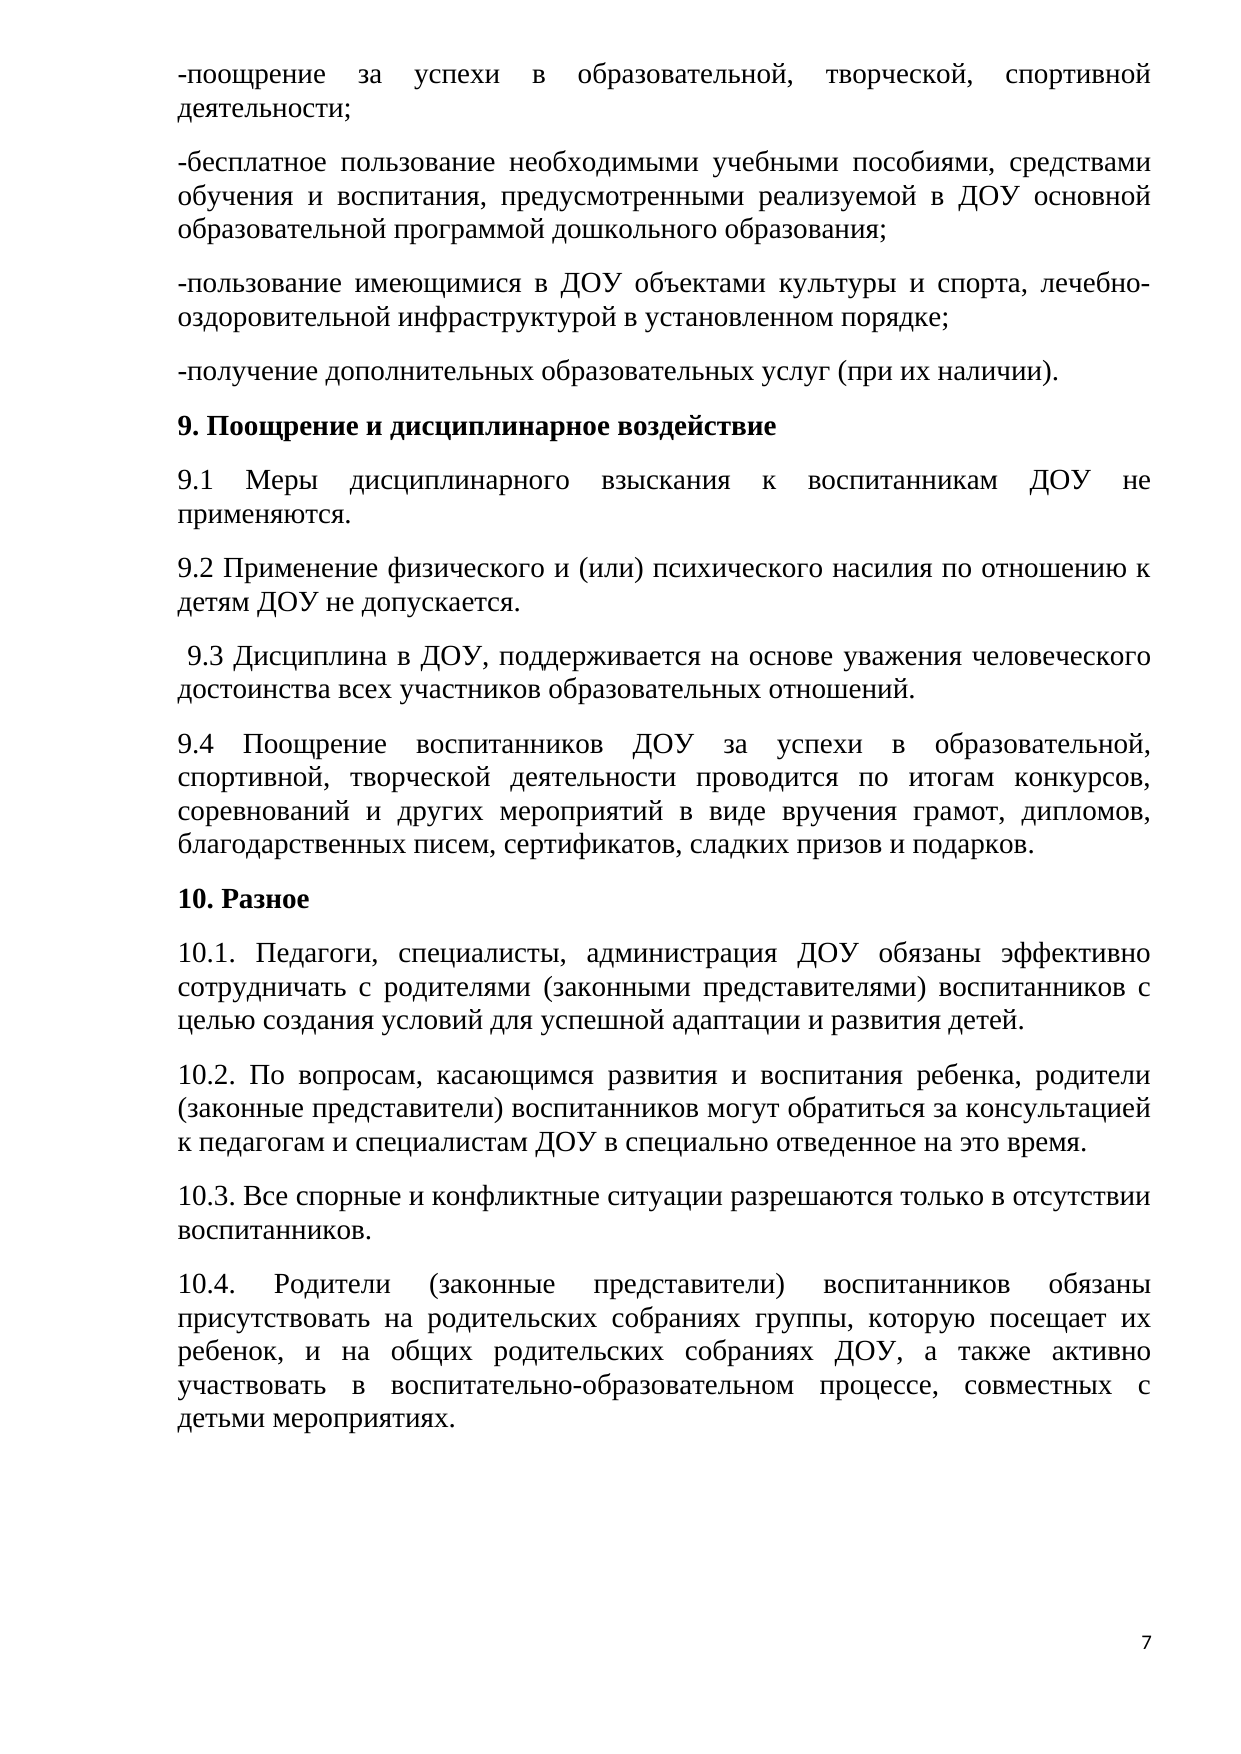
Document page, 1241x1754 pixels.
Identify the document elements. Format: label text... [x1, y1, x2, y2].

text -бесплатное пользование необходимыми учебными пособиями, средствами обучения и воспитания, предусмотренными реализуемой в ДОУ основной образовательной программой дошкольного образования; [177, 144, 1152, 245]
text -поощрение за успехи в образовательной, творческой, спортивной деятельности; [177, 56, 1152, 123]
text 10.2. По вопросам, касающимся развития и воспитания ребенка, родители (законные представители) воспитанников могут обратиться за консультацией к педагогам и специалистам ДОУ в специально отведенное на это время. [177, 1057, 1152, 1157]
text -пользование имеющимися в ДОУ объектами культуры и спорта, лечебно-оздоровительной инфраструктурой в установленном порядке; [177, 266, 1152, 333]
text 10.4. Родители (законные представители) воспитанников обязаны присутствовать на родительских собраниях группы, которую посещает их ребенок, и на общих родительских собраниях ДОУ, а также активно участвовать в воспитательно-образовательном процессе, совместных с детьми мероприятиях. [177, 1266, 1152, 1434]
text 10.1. Педагоги, специалисты, администрация ДОУ обязаны эффективно сотрудничать с родителями (законными представителями) воспитанников с целью создания условий для успешной адаптации и развития детей. [177, 935, 1152, 1036]
text 10. Разное [177, 881, 1152, 914]
text 9. Поощрение и дисциплинарное воздействие [177, 408, 1152, 441]
text 9.2 Применение физического и (или) психического насилия по отношению к детям ДОУ не допускается. [177, 550, 1152, 617]
text 9.4 Поощрение воспитанников ДОУ за успехи в образовательной, спортивной, творческой деятельности проводится по итогам конкурсов, соревнований и других мероприятий в виде вручения грамот, дипломов, благодарственных писем, сертификатов, сладких призов и подарков. [177, 726, 1152, 860]
text 10.3. Все спорные и конфликтные ситуации разрешаются только в отсутствии воспитанников. [177, 1178, 1152, 1245]
text 9.1 Меры дисциплинарного взыскания к воспитанникам ДОУ не применяются. [177, 462, 1152, 529]
text 9.3 Дисциплина в ДОУ, поддерживается на основе уважения человеческого достоинства всех участников образовательных отношений. [177, 638, 1152, 705]
text -получение дополнительных образовательных услуг (при их наличии). [177, 353, 1152, 387]
